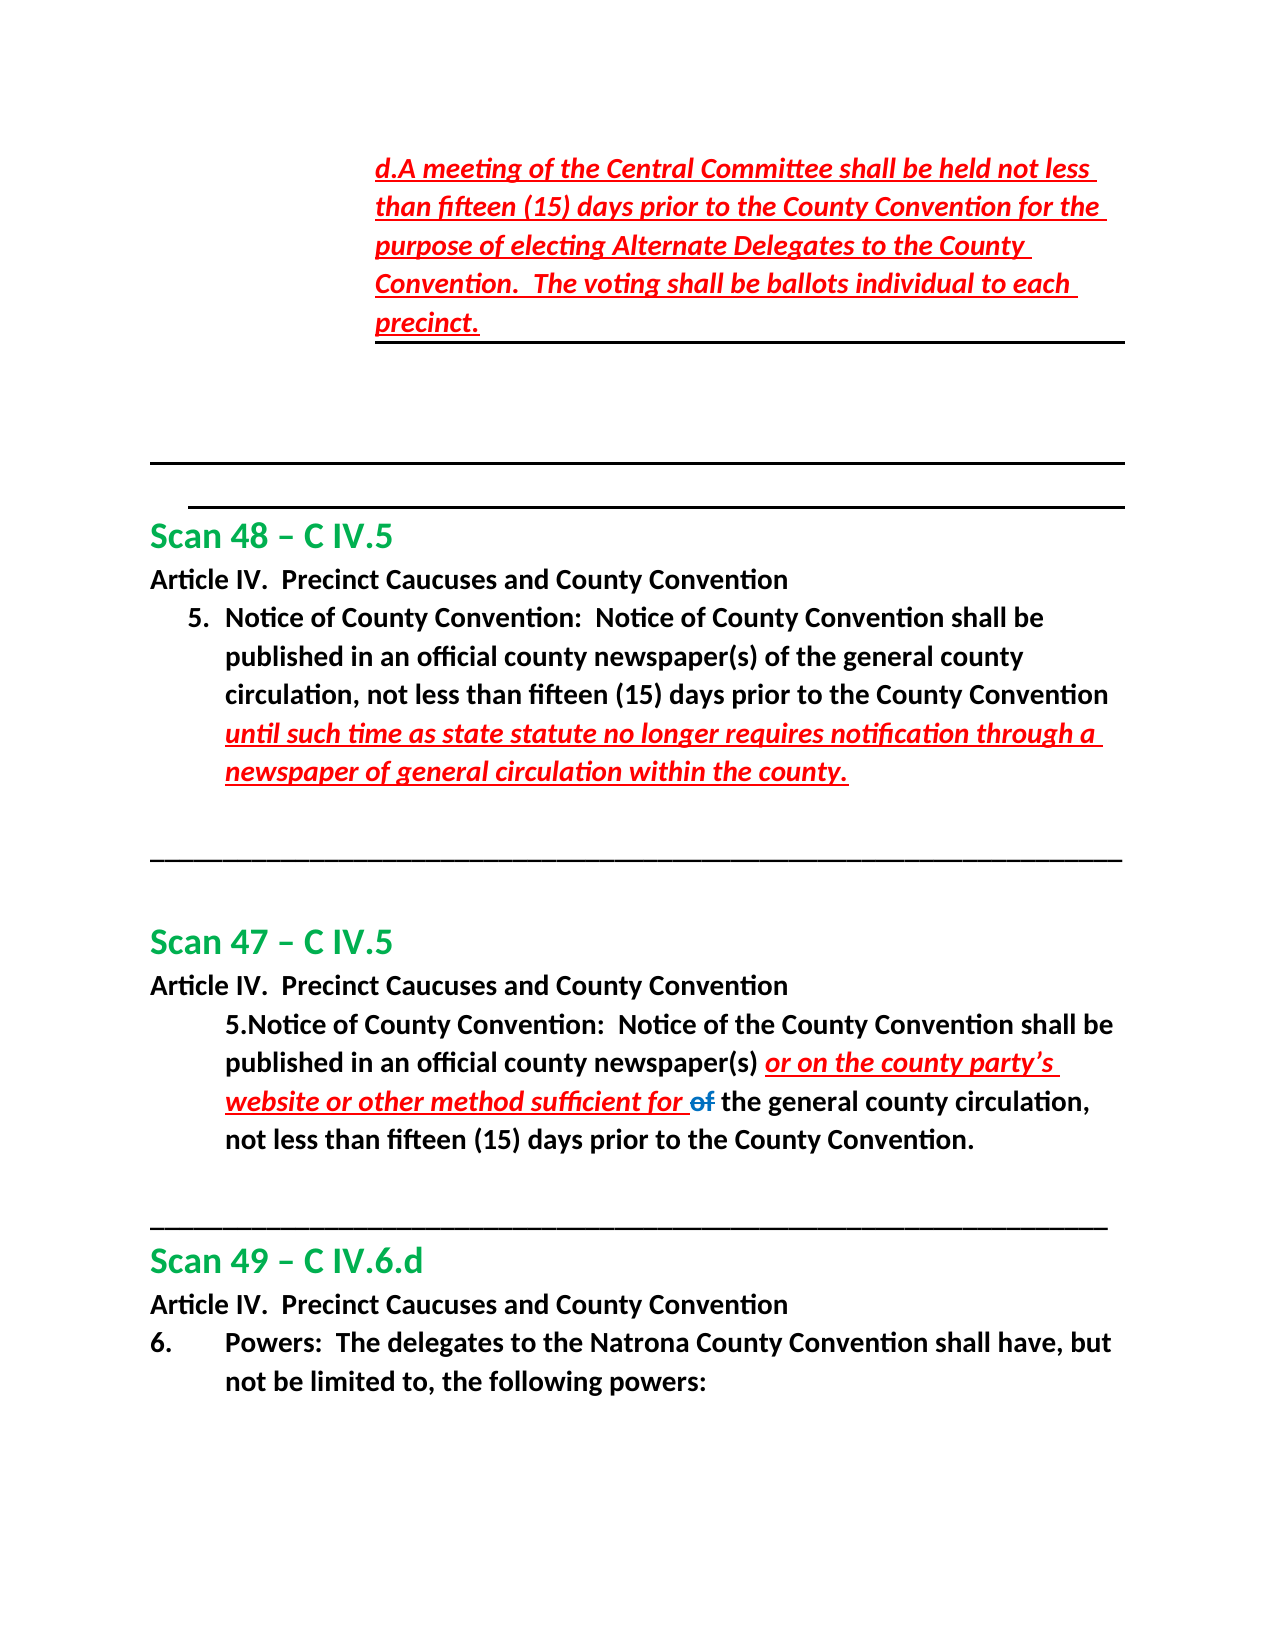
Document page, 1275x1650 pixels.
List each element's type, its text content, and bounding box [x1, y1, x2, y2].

text 6. Powers: The delegates to the Natrona County Convention shall have, but not be limited to, the following powers: [150, 1324, 1125, 1398]
text __________________________________________________________________ [150, 1198, 1125, 1234]
text Article IV. Precinct Caucuses and County Convention [150, 967, 1125, 1003]
text Article IV. Precinct Caucuses and County Convention [150, 1286, 1125, 1322]
text Scan 49 – C IV.6.d [150, 1237, 1125, 1282]
text Article IV. Precinct Caucuses and County Convention [150, 561, 1125, 597]
text Scan 47 – C IV.5 [150, 918, 1125, 964]
text ___________________________________________________________________ [150, 830, 1125, 866]
text Scan 48 – C IV.5 [150, 512, 1125, 557]
list 5.Notice of County Convention: Notice of the County Convention shall be published in an official county newspaper(s) or on the county party’s website or other method sufficient for of the general county circulation, not less than fifteen (15) days prior to the County Convention. [225, 1006, 1125, 1157]
list d.A meeting of the Central Committee shall be held not less than fifteen (15) days prior to the County Convention for the purpose of electing Alternate Delegates to the County Convention. The voting shall be ballots individual to each precinct. [375, 150, 1125, 341]
list Notice of County Convention: Notice of County Convention shall be published in an official county newspaper(s) of the general county circulation, not less than fifteen (15) days prior to the County Convention until such time as state statute no longer requires notification through a newspaper of general circulation within the county. [187, 599, 1125, 789]
